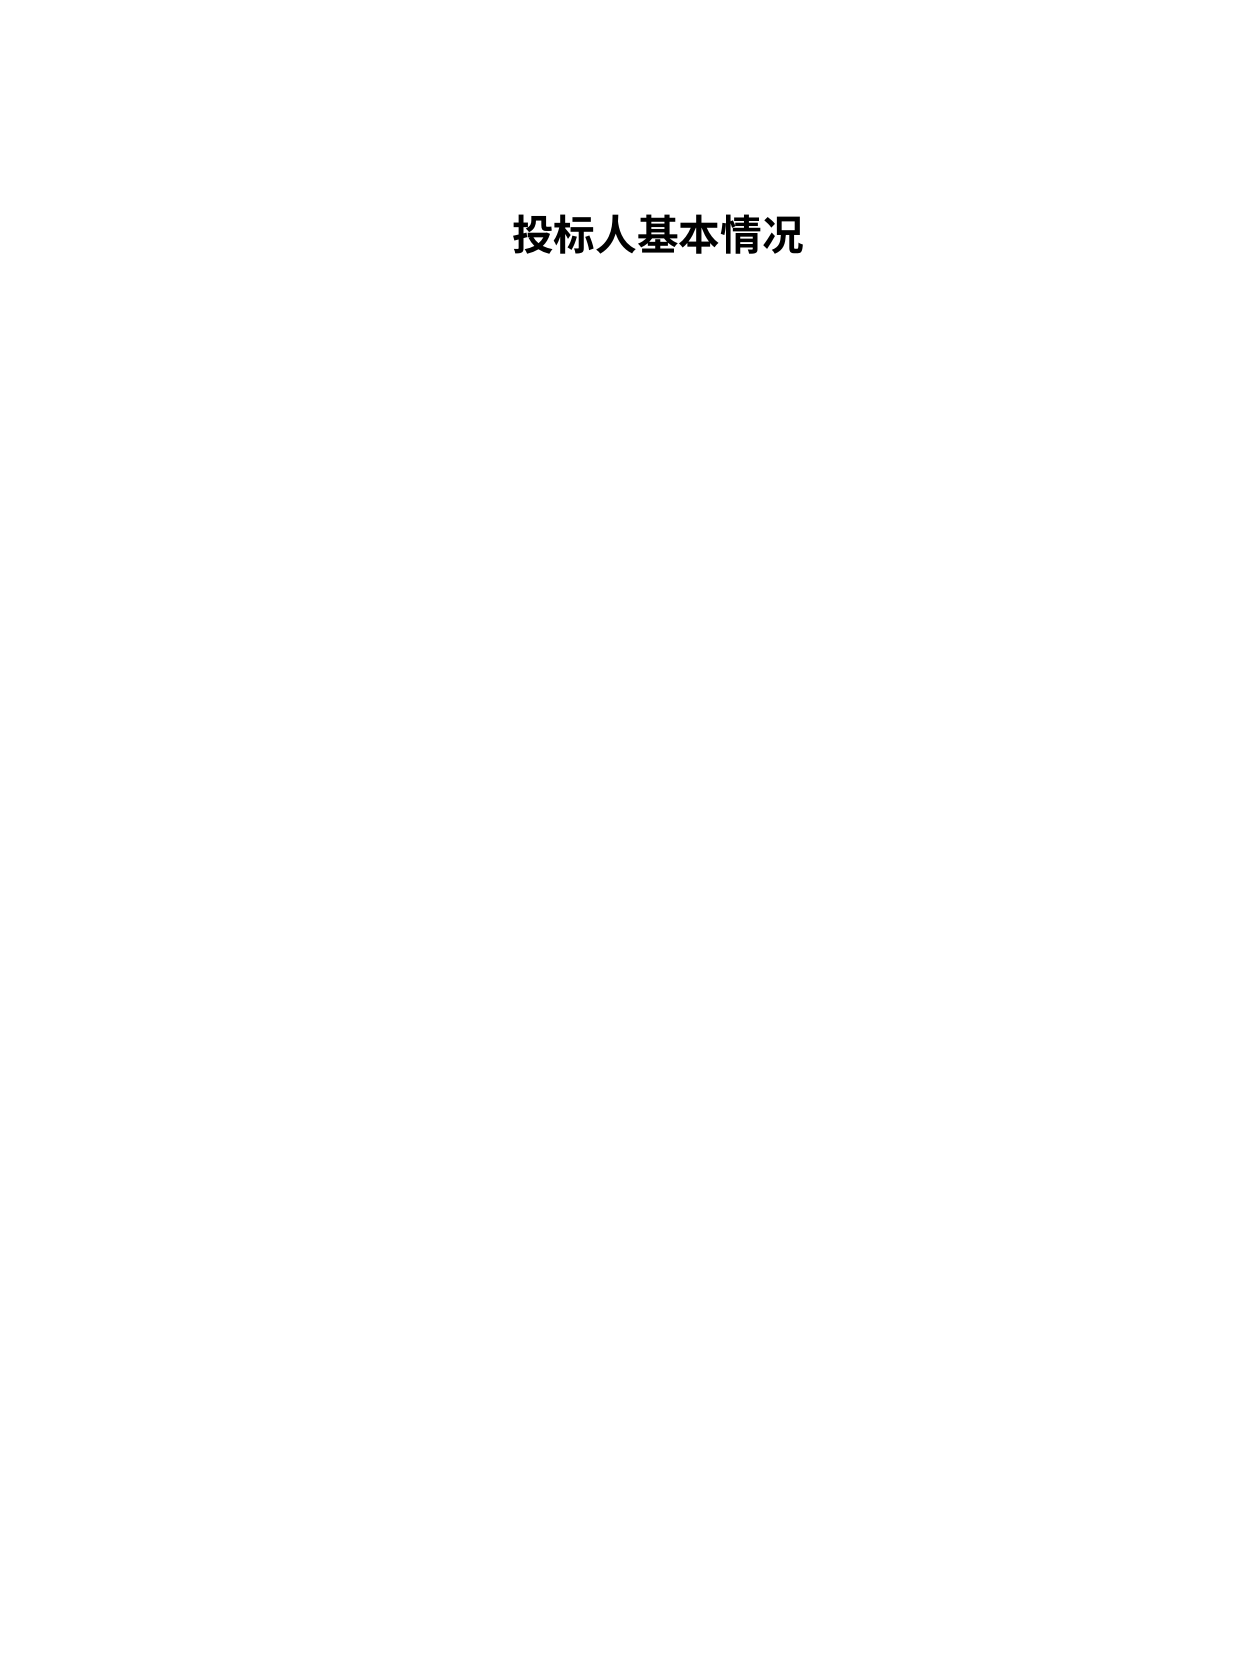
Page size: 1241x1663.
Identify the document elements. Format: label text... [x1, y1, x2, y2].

text 投标人基本情况 [150, 187, 1165, 267]
